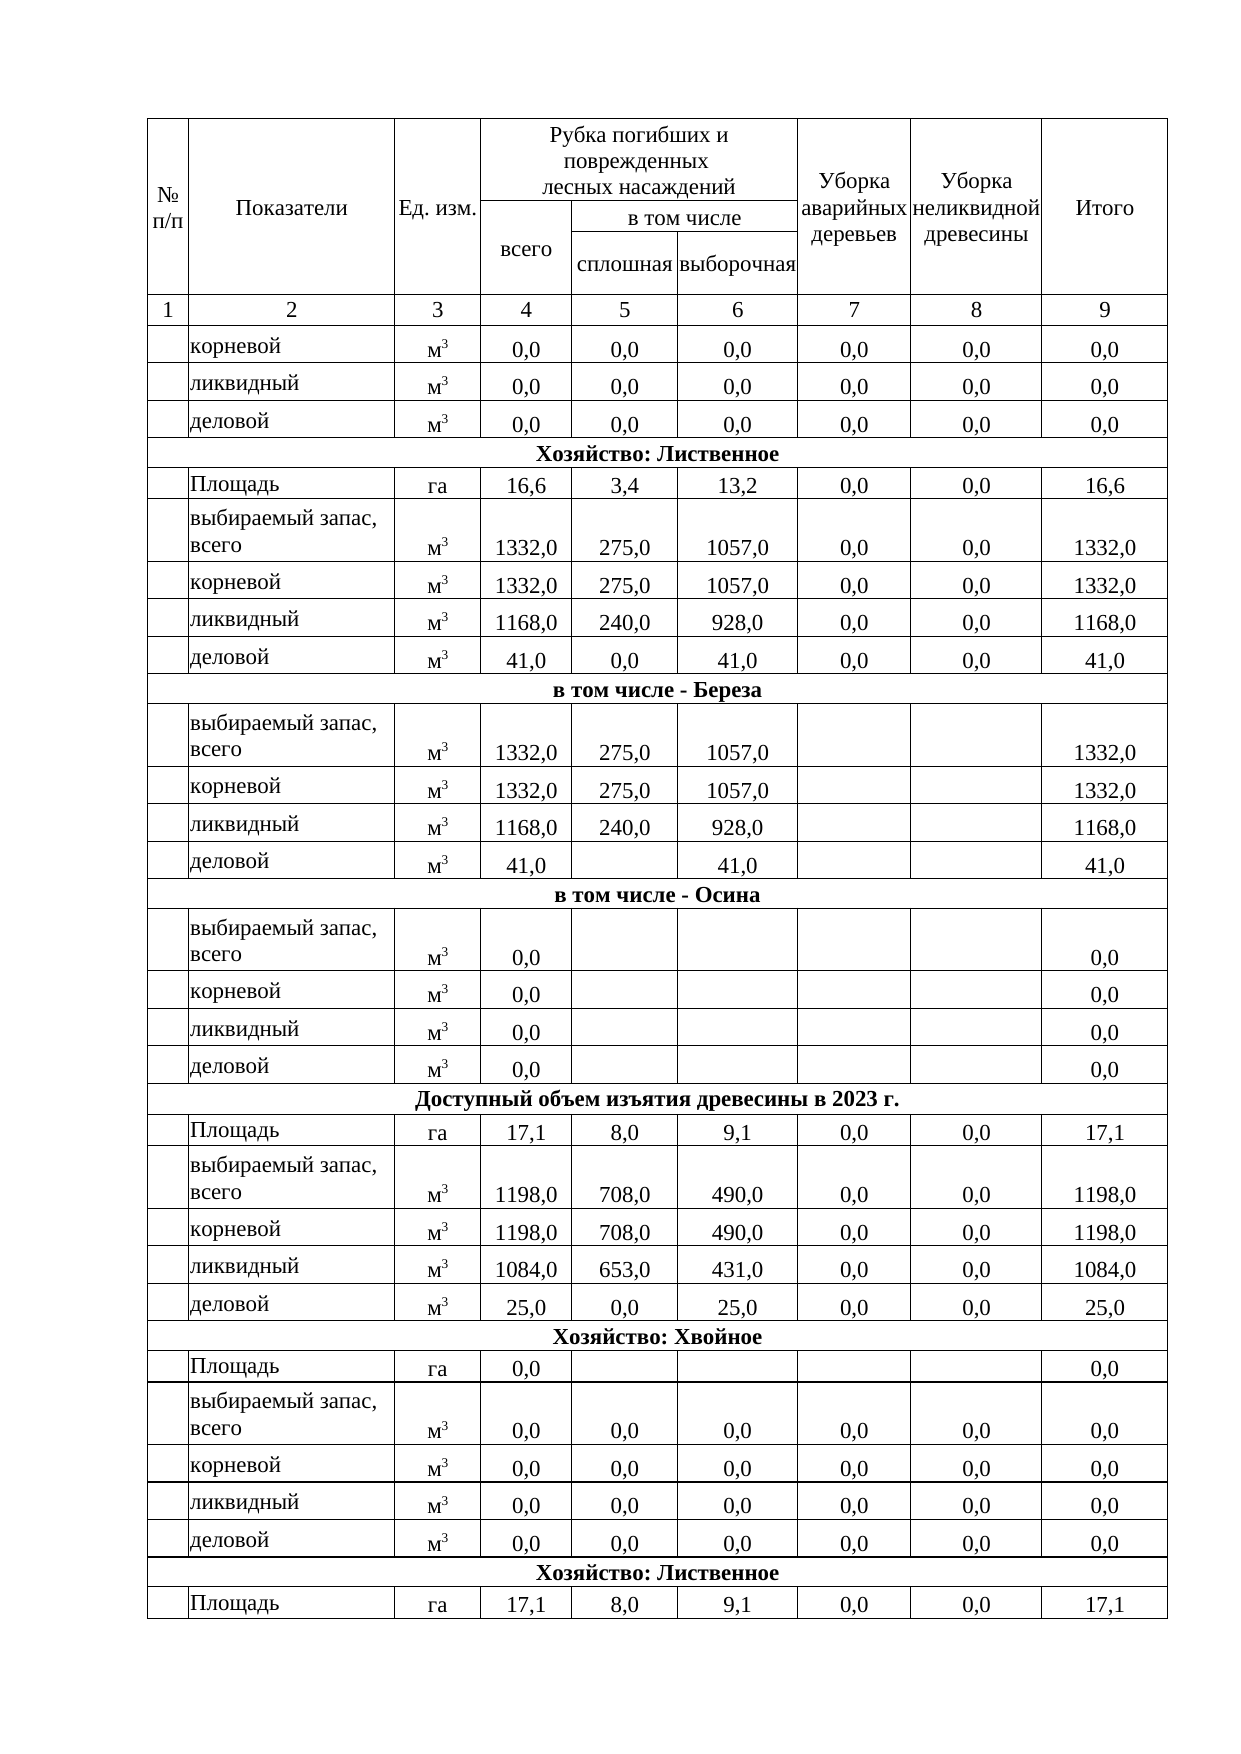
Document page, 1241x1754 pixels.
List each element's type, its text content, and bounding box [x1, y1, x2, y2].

table_cell [148, 1046, 188, 1083]
table_cell [798, 804, 910, 841]
table_cell м3 [395, 1046, 480, 1083]
table_cell [572, 1046, 677, 1083]
table_cell 41,0 [481, 842, 571, 878]
table_cell 17,1 [1042, 1587, 1167, 1617]
table_cell 0,0 [911, 1284, 1041, 1320]
table_cell 0,0 [481, 1483, 571, 1519]
table_cell м3 [395, 704, 480, 766]
table_cell 0,0 [911, 326, 1041, 362]
table_header Уборка аварийных деревьев [798, 119, 910, 293]
table_cell 928,0 [678, 804, 797, 841]
table_cell 7 [798, 295, 910, 325]
table_cell 0,0 [1042, 1009, 1167, 1045]
table_cell корневой [189, 767, 394, 803]
table_cell [148, 804, 188, 841]
table_cell корневой [189, 562, 394, 598]
table_cell 0,0 [798, 326, 910, 362]
table_cell 0,0 [481, 1046, 571, 1083]
table_cell га [395, 468, 480, 498]
table_cell 0,0 [798, 1383, 910, 1444]
table_cell 0,0 [1042, 909, 1167, 970]
table_cell м3 [395, 1146, 480, 1208]
table_cell [572, 1351, 677, 1381]
table_cell 41,0 [1042, 842, 1167, 878]
table_cell 708,0 [572, 1209, 677, 1245]
table_cell [148, 1146, 188, 1208]
table_cell 0,0 [911, 1246, 1041, 1283]
table_header Итого [1042, 119, 1167, 293]
table_cell деловой [189, 1046, 394, 1083]
table_cell 0,0 [798, 363, 910, 400]
table_cell 1057,0 [678, 562, 797, 598]
table_cell 0,0 [911, 562, 1041, 598]
table_cell 8,0 [572, 1587, 677, 1617]
table_cell 0,0 [798, 1520, 910, 1556]
table_cell 1168,0 [1042, 804, 1167, 841]
table_cell м3 [395, 1246, 480, 1283]
table_cell 0,0 [798, 1146, 910, 1208]
table_cell 928,0 [678, 599, 797, 636]
table_cell 0,0 [572, 326, 677, 362]
table_cell 0,0 [1042, 1445, 1167, 1481]
table_cell 1332,0 [481, 704, 571, 766]
table_cell 0,0 [911, 1383, 1041, 1444]
table_cell [911, 1046, 1041, 1083]
table_cell в том числе - Осина [148, 879, 1167, 908]
table_cell м3 [395, 1483, 480, 1519]
table_cell в том числе - Береза [148, 674, 1167, 703]
table_cell м3 [395, 562, 480, 598]
table_cell [148, 971, 188, 1008]
table_cell 0,0 [911, 1587, 1041, 1617]
table_cell 0,0 [1042, 1351, 1167, 1381]
table_cell 0,0 [1042, 401, 1167, 437]
table_cell 17,1 [481, 1587, 571, 1617]
table_cell 1057,0 [678, 499, 797, 561]
table_cell ликвидный [189, 1009, 394, 1045]
table_cell Площадь [189, 468, 394, 498]
table_cell [798, 1009, 910, 1045]
table_cell 0,0 [911, 1445, 1041, 1481]
table_cell [148, 499, 188, 561]
table_cell 1057,0 [678, 767, 797, 803]
table_cell м3 [395, 326, 480, 362]
table_cell 0,0 [1042, 1383, 1167, 1444]
table_cell 0,0 [798, 1445, 910, 1481]
table_cell 1084,0 [1042, 1246, 1167, 1283]
table_cell м3 [395, 499, 480, 561]
table_cell 0,0 [798, 1587, 910, 1617]
table_header Уборка неликвидной древесины [911, 119, 1041, 293]
table_cell Хозяйство: Хвойное [148, 1321, 1167, 1350]
table_cell м3 [395, 842, 480, 878]
table_cell 1332,0 [481, 562, 571, 598]
table_cell 0,0 [911, 1146, 1041, 1208]
table_cell 0,0 [572, 401, 677, 437]
table_cell 1168,0 [481, 599, 571, 636]
table_cell [148, 401, 188, 437]
table_cell 653,0 [572, 1246, 677, 1283]
table_cell [678, 971, 797, 1008]
table_cell [798, 971, 910, 1008]
table_cell 5 [572, 295, 677, 325]
table_cell 240,0 [572, 599, 677, 636]
table_cell [148, 1483, 188, 1519]
table_cell [911, 971, 1041, 1008]
table_cell 0,0 [911, 401, 1041, 437]
table_cell 708,0 [572, 1146, 677, 1208]
table_cell 0,0 [678, 1520, 797, 1556]
table_cell 41,0 [1042, 637, 1167, 673]
table_cell 0,0 [572, 1383, 677, 1444]
table_cell м3 [395, 1209, 480, 1245]
table_cell [148, 1520, 188, 1556]
table_cell 16,6 [1042, 468, 1167, 498]
table_cell корневой [189, 326, 394, 362]
table_cell м3 [395, 909, 480, 970]
table_cell 1332,0 [1042, 499, 1167, 561]
table_cell 0,0 [798, 1115, 910, 1145]
table_cell [678, 1046, 797, 1083]
table_cell [678, 1009, 797, 1045]
table_cell [148, 599, 188, 636]
table_cell 0,0 [911, 637, 1041, 673]
table_cell [148, 1383, 188, 1444]
table_cell 0,0 [798, 1209, 910, 1245]
table_cell 0,0 [798, 599, 910, 636]
table_cell [148, 326, 188, 362]
table_cell 0,0 [572, 1520, 677, 1556]
table_cell 9 [1042, 295, 1167, 325]
table_cell 0,0 [911, 363, 1041, 400]
table_cell выбираемый запас, всего [189, 499, 394, 561]
table_cell [798, 767, 910, 803]
table_cell 16,6 [481, 468, 571, 498]
table_cell [148, 637, 188, 673]
table_cell м3 [395, 1009, 480, 1045]
table_cell м3 [395, 804, 480, 841]
table_cell деловой [189, 1284, 394, 1320]
table_cell 1332,0 [1042, 767, 1167, 803]
table_cell деловой [189, 637, 394, 673]
table_cell 0,0 [481, 1383, 571, 1444]
table_cell [148, 1445, 188, 1481]
table_cell 0,0 [572, 637, 677, 673]
table_cell 0,0 [678, 1383, 797, 1444]
table_cell 0,0 [798, 1284, 910, 1320]
table_cell 0,0 [1042, 971, 1167, 1008]
table_cell 0,0 [481, 1445, 571, 1481]
table_cell м3 [395, 1284, 480, 1320]
table_cell выбираемый запас, всего [189, 909, 394, 970]
table_cell 0,0 [911, 1520, 1041, 1556]
table_cell 1168,0 [481, 804, 571, 841]
table_cell [148, 363, 188, 400]
table_cell 0,0 [481, 1009, 571, 1045]
table_cell 1332,0 [1042, 704, 1167, 766]
table_cell 8,0 [572, 1115, 677, 1145]
table_cell 0,0 [911, 1483, 1041, 1519]
table_cell м3 [395, 363, 480, 400]
table_cell [148, 1115, 188, 1145]
table_cell [911, 909, 1041, 970]
table_header Ед. изм. [395, 119, 480, 293]
table_cell Площадь [189, 1351, 394, 1381]
table_cell [148, 468, 188, 498]
table_cell [911, 842, 1041, 878]
table_cell м3 [395, 599, 480, 636]
table_cell 0,0 [911, 468, 1041, 498]
table_cell м3 [395, 637, 480, 673]
table_cell [911, 767, 1041, 803]
table_cell 17,1 [1042, 1115, 1167, 1145]
table_cell [148, 909, 188, 970]
table_cell [798, 1351, 910, 1381]
table_cell 0,0 [481, 1351, 571, 1381]
table_cell м3 [395, 1383, 480, 1444]
table_cell 0,0 [911, 1209, 1041, 1245]
table_cell 0,0 [798, 1483, 910, 1519]
table_header № п/п [148, 119, 188, 293]
table_cell 0,0 [1042, 1046, 1167, 1083]
table_cell 490,0 [678, 1209, 797, 1245]
table_cell м3 [395, 401, 480, 437]
table_cell 490,0 [678, 1146, 797, 1208]
table_cell 41,0 [481, 637, 571, 673]
table_cell 1198,0 [1042, 1209, 1167, 1245]
table_cell 0,0 [911, 599, 1041, 636]
table_cell [678, 1351, 797, 1381]
table_cell 0,0 [481, 909, 571, 970]
table_cell 41,0 [678, 842, 797, 878]
table_cell 275,0 [572, 499, 677, 561]
table_cell 0,0 [798, 499, 910, 561]
table_cell [911, 1009, 1041, 1045]
table_cell 0,0 [1042, 1520, 1167, 1556]
table_cell 1198,0 [1042, 1146, 1167, 1208]
table_cell ликвидный [189, 363, 394, 400]
table_cell 240,0 [572, 804, 677, 841]
table_cell 275,0 [572, 767, 677, 803]
table_cell сплошная [572, 232, 677, 293]
table_cell 9,1 [678, 1587, 797, 1617]
table_cell [148, 842, 188, 878]
table_cell [148, 562, 188, 598]
table_cell 0,0 [911, 1115, 1041, 1145]
table_cell 0,0 [798, 637, 910, 673]
table_cell [148, 704, 188, 766]
table_cell [911, 1351, 1041, 1381]
table_cell м3 [395, 1445, 480, 1481]
table_cell [798, 842, 910, 878]
table_cell 3 [395, 295, 480, 325]
table_cell 0,0 [572, 1284, 677, 1320]
table_cell 3,4 [572, 468, 677, 498]
table_cell [678, 909, 797, 970]
table_cell выбираемый запас, всего [189, 1146, 394, 1208]
table_cell выборочная [678, 232, 797, 293]
table_cell 275,0 [572, 704, 677, 766]
table_cell м3 [395, 767, 480, 803]
table_cell 8 [911, 295, 1041, 325]
table_cell деловой [189, 1520, 394, 1556]
table_cell Доступный объем изъятия древесины в 2023 г. [148, 1084, 1167, 1114]
table_cell [911, 804, 1041, 841]
table_cell [148, 1587, 188, 1617]
table_cell Хозяйство: Лиственное [148, 438, 1167, 467]
table_cell 0,0 [1042, 363, 1167, 400]
table_cell Площадь [189, 1115, 394, 1145]
table_cell выбираемый запас, всего [189, 704, 394, 766]
table_cell 0,0 [798, 562, 910, 598]
table_cell 0,0 [678, 401, 797, 437]
table_cell 0,0 [678, 326, 797, 362]
table_cell в том числе [572, 201, 797, 231]
table_cell [572, 1009, 677, 1045]
table_cell 1332,0 [481, 499, 571, 561]
table_cell выбираемый запас, всего [189, 1383, 394, 1444]
table_cell 0,0 [1042, 1483, 1167, 1519]
table_cell деловой [189, 842, 394, 878]
table_cell ликвидный [189, 1483, 394, 1519]
table_cell Хозяйство: Лиственное [148, 1558, 1167, 1586]
table_cell 1332,0 [481, 767, 571, 803]
table_cell 0,0 [1042, 326, 1167, 362]
table_cell 25,0 [678, 1284, 797, 1320]
table_cell [798, 1046, 910, 1083]
table_cell Площадь [189, 1587, 394, 1617]
table_cell 1198,0 [481, 1146, 571, 1208]
table_cell 0,0 [798, 1246, 910, 1283]
table_cell [148, 767, 188, 803]
table_cell всего [481, 201, 571, 293]
table_cell 0,0 [481, 326, 571, 362]
table_cell 25,0 [1042, 1284, 1167, 1320]
table_cell га [395, 1115, 480, 1145]
table_cell 0,0 [678, 1445, 797, 1481]
table_cell 0,0 [678, 1483, 797, 1519]
table_cell корневой [189, 971, 394, 1008]
table_cell 4 [481, 295, 571, 325]
table_cell 2 [189, 295, 394, 325]
table_cell 0,0 [798, 468, 910, 498]
table_cell деловой [189, 401, 394, 437]
table_cell 9,1 [678, 1115, 797, 1145]
table_cell 0,0 [572, 1483, 677, 1519]
table_cell [148, 1209, 188, 1245]
table_cell 0,0 [572, 363, 677, 400]
table_cell [572, 842, 677, 878]
table_cell [148, 1009, 188, 1045]
table_cell 6 [678, 295, 797, 325]
table_cell 431,0 [678, 1246, 797, 1283]
table_cell [148, 1351, 188, 1381]
table_cell 41,0 [678, 637, 797, 673]
table_cell корневой [189, 1445, 394, 1481]
table_cell 1198,0 [481, 1209, 571, 1245]
table_cell ликвидный [189, 599, 394, 636]
table_cell 0,0 [481, 1520, 571, 1556]
table_cell 25,0 [481, 1284, 571, 1320]
table_header Показатели [189, 119, 394, 293]
table_cell 0,0 [678, 363, 797, 400]
table_cell 1057,0 [678, 704, 797, 766]
table_cell 0,0 [481, 363, 571, 400]
table_cell м3 [395, 1520, 480, 1556]
table_cell [572, 971, 677, 1008]
table_cell га [395, 1351, 480, 1381]
table_cell [911, 704, 1041, 766]
table_cell 1168,0 [1042, 599, 1167, 636]
table_cell 13,2 [678, 468, 797, 498]
table_cell 17,1 [481, 1115, 571, 1145]
table_cell 275,0 [572, 562, 677, 598]
table_cell 1084,0 [481, 1246, 571, 1283]
table_cell [798, 704, 910, 766]
table_cell 0,0 [481, 401, 571, 437]
table_cell [148, 1284, 188, 1320]
table_header Рубка погибших и поврежденных лесных насаждений [481, 119, 797, 200]
table_cell 1332,0 [1042, 562, 1167, 598]
table_cell [572, 909, 677, 970]
table_cell м3 [395, 971, 480, 1008]
table_cell [148, 1246, 188, 1283]
table_cell га [395, 1587, 480, 1617]
table_cell корневой [189, 1209, 394, 1245]
table_cell 0,0 [911, 499, 1041, 561]
table_cell ликвидный [189, 804, 394, 841]
table_cell 1 [148, 295, 188, 325]
table_cell 0,0 [481, 971, 571, 1008]
table_cell 0,0 [572, 1445, 677, 1481]
table_cell [798, 909, 910, 970]
table_cell ликвидный [189, 1246, 394, 1283]
table_cell 0,0 [798, 401, 910, 437]
